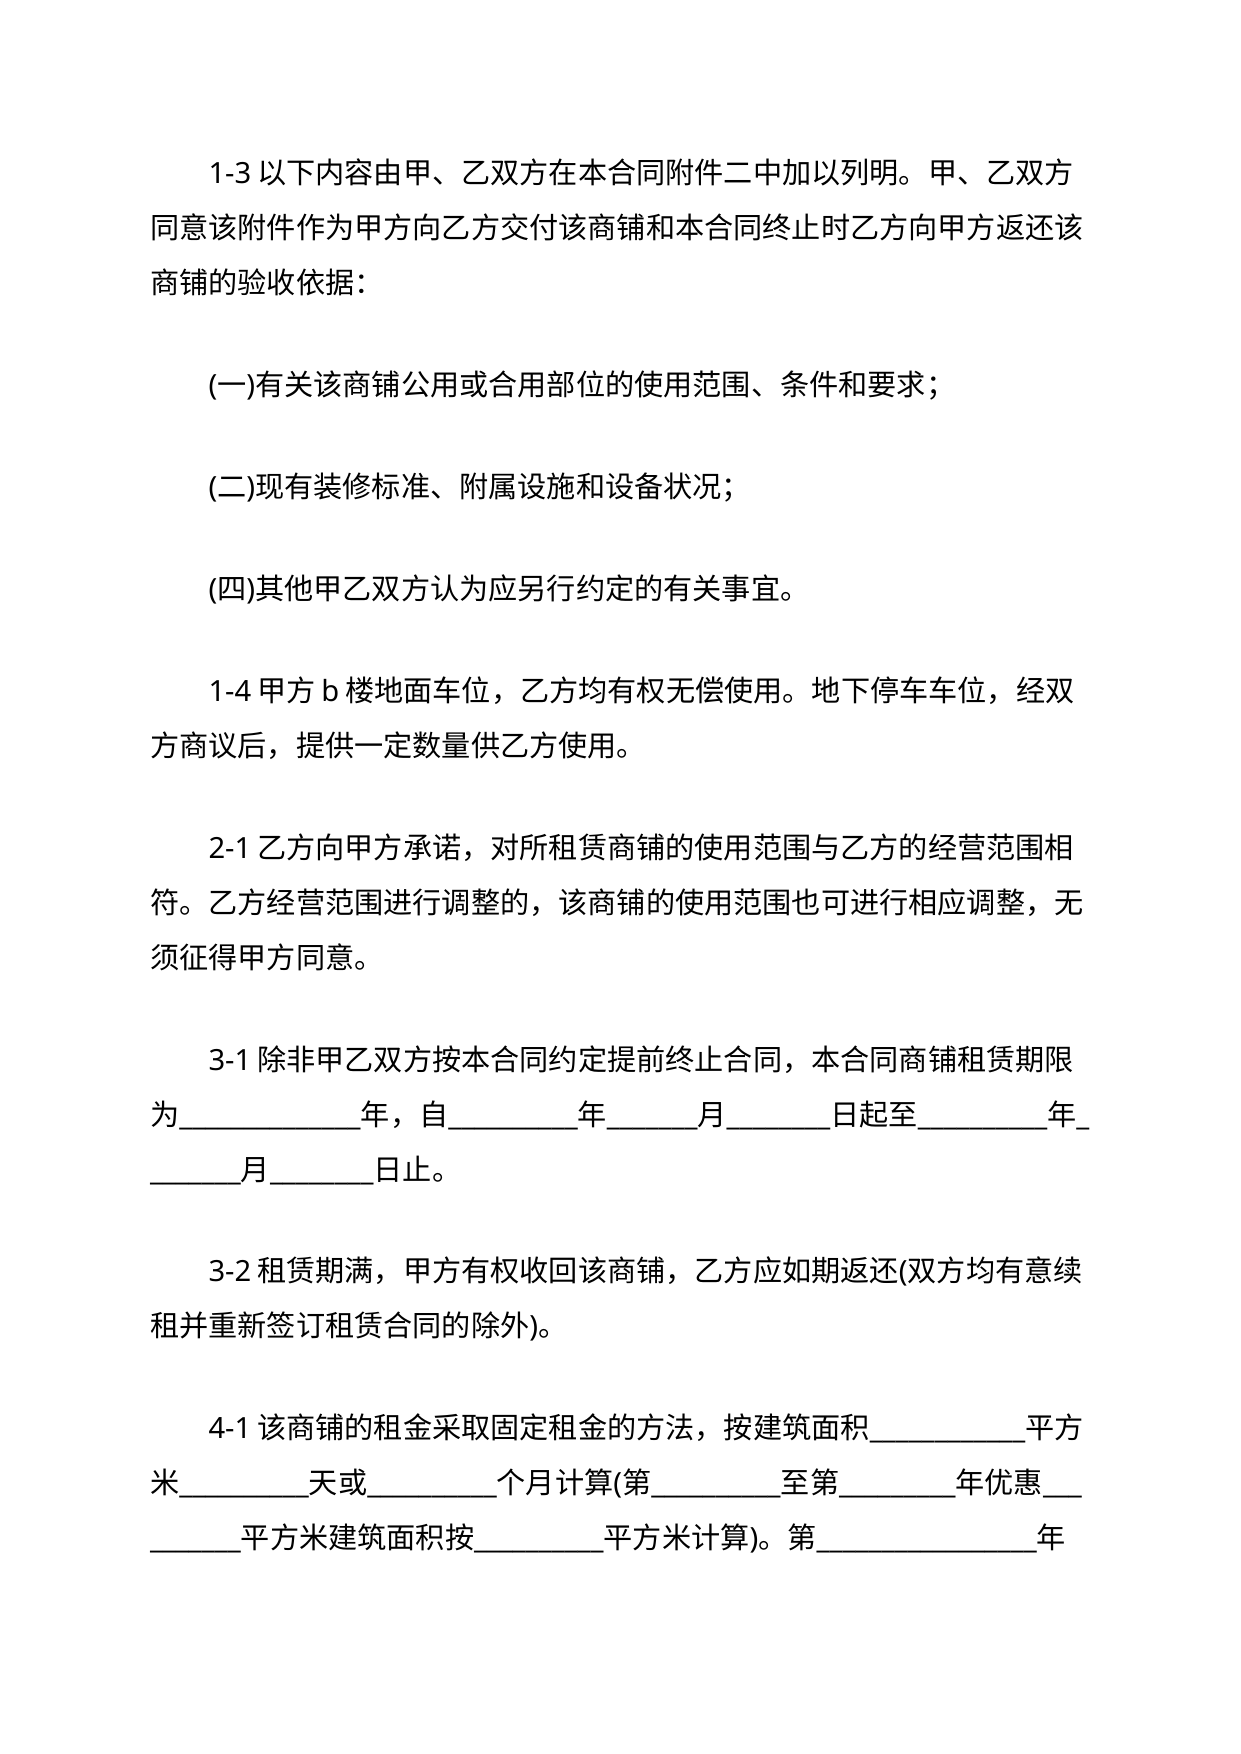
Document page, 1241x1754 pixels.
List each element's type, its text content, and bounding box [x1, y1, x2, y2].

text (一)有关该商铺公用或合用部位的使用范围、条件和要求； [150, 362, 1090, 404]
text (二)现有装修标准、附属设施和设备状况； [150, 464, 1090, 506]
text (四)其他甲乙双方认为应另行约定的有关事宜。 [150, 566, 1090, 608]
text 2-1乙方向甲方承诺，对所租赁商铺的使用范围与乙方的经营范围相符。乙方经营范围进行调整的，该商铺的使用范围也可进行相应调整，无须征得甲方同意。 [150, 824, 1090, 977]
text 3-1除非甲乙双方按本合同约定提前终止合同，本合同商铺租赁期限为______________年，自__________年_______月________日起至__________年________月________日止。 [150, 1036, 1090, 1188]
text 3-2租赁期满，甲方有权收回该商铺，乙方应如期返还(双方均有意续租并重新签订租赁合同的除外)。 [150, 1248, 1090, 1345]
text 1-4甲方b楼地面车位，乙方均有权无偿使用。地下停车车位，经双方商议后，提供一定数量供乙方使用。 [150, 668, 1090, 765]
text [150, 1405, 1090, 1557]
text 1-3以下内容由甲、乙双方在本合同附件二中加以列明。甲、乙双方同意该附件作为甲方向乙方交付该商铺和本合同终止时乙方向甲方返还该商铺的验收依据： [150, 150, 1090, 302]
